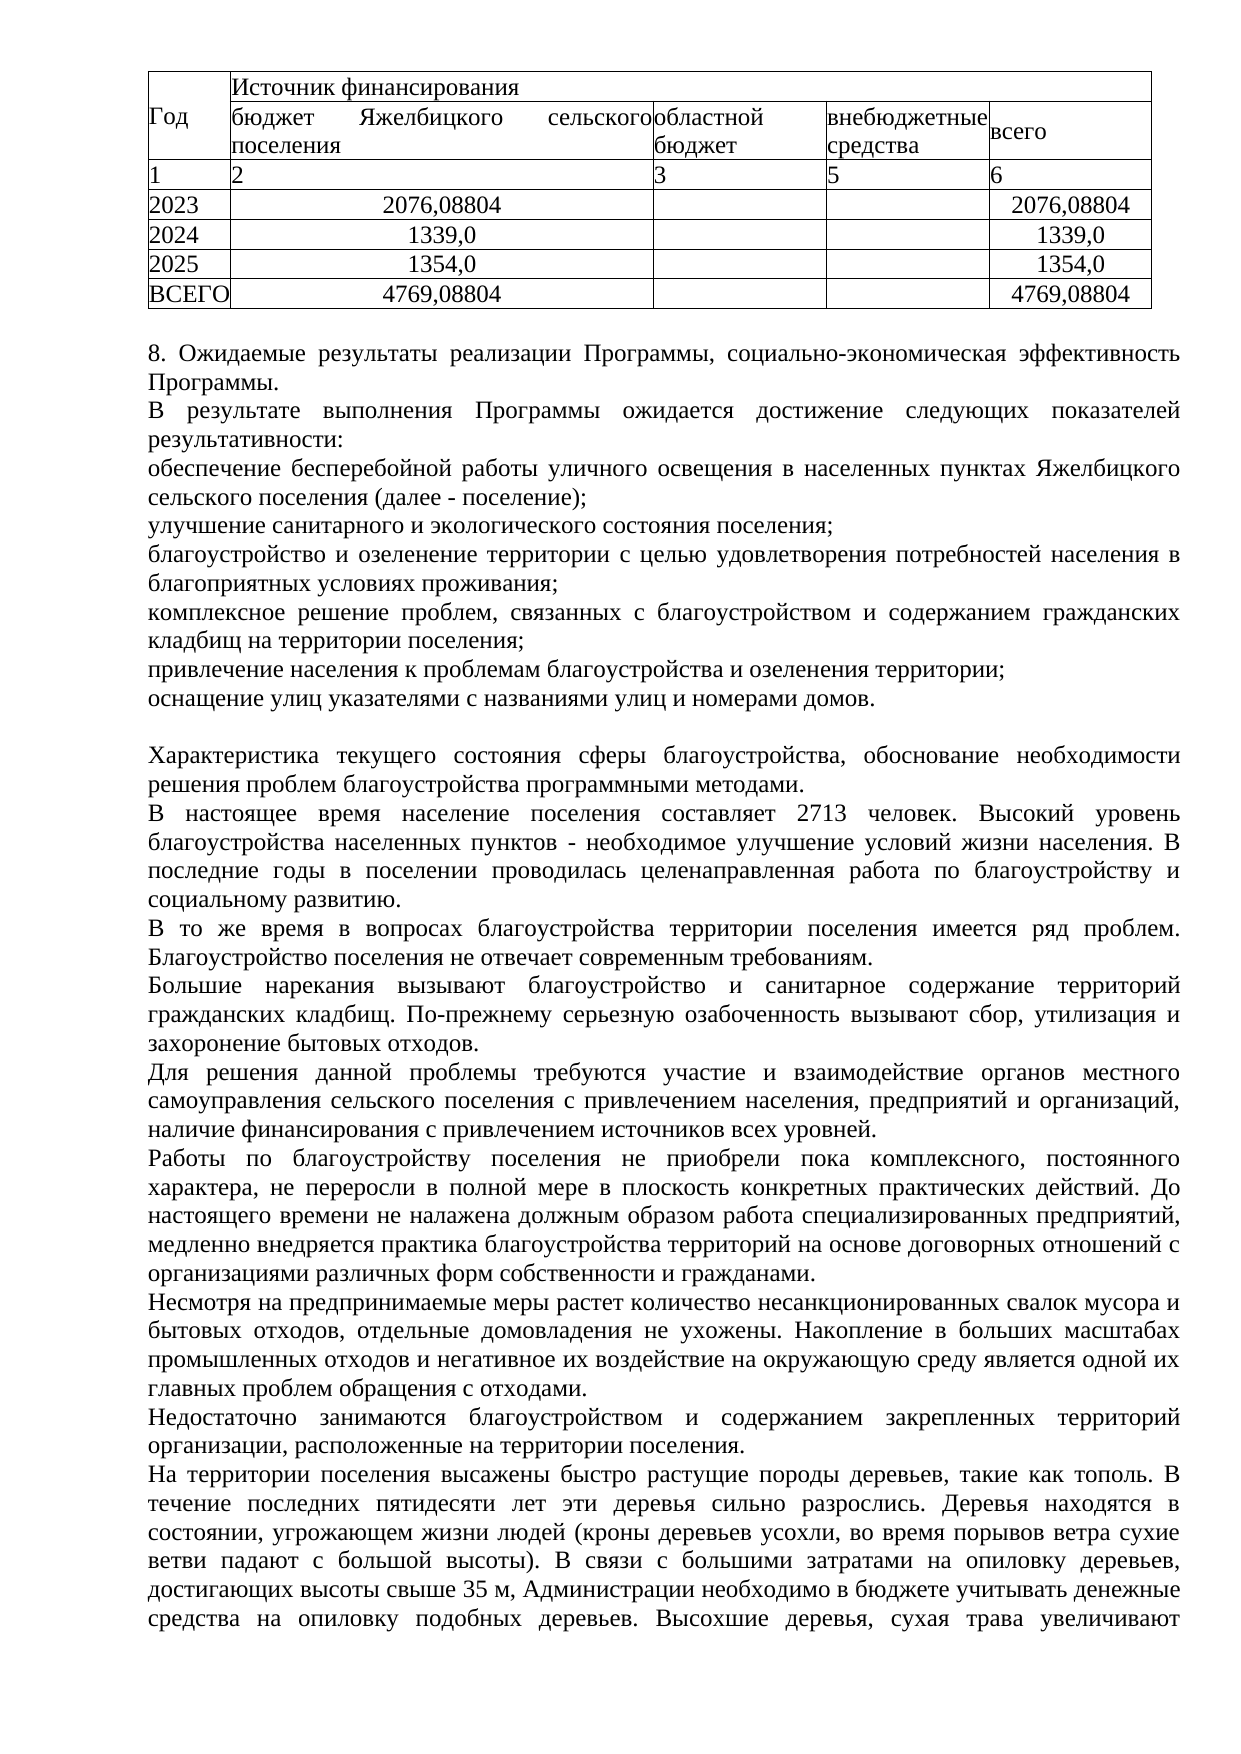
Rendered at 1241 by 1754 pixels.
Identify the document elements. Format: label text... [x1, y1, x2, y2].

table_cell 1339,0 [990, 220, 1151, 248]
text Для решения данной проблемы требуются участие и взаимодействие органов местного самоуправления сельского поселения с привлечением населения, предприятий и организаций, наличие финансирования с привлечением источников всех уровней. [148, 1057, 1181, 1143]
table_cell бюджет Яжелбицкого сельского поселения [231, 102, 653, 159]
table_cell 2023 [149, 190, 230, 219]
table_cell 1339,0 [231, 220, 653, 248]
table_cell [827, 279, 989, 308]
table_cell всего [990, 102, 1151, 159]
table_cell 4769,08804 [231, 279, 653, 308]
table_cell ВСЕГО [149, 279, 230, 308]
table_cell [827, 250, 989, 278]
table_cell 2024 [149, 220, 230, 248]
table_cell 2076,08804 [231, 190, 653, 219]
table_cell 1 [149, 160, 230, 189]
table_cell 4769,08804 [990, 279, 1151, 308]
table_header Источник финансирования [231, 72, 1151, 101]
text обеспечение бесперебойной работы уличного освещения в населенных пунктах Яжелбицкого сельского поселения (далее - поселение); [148, 453, 1181, 510]
text улучшение санитарного и экологического состояния поселения; [148, 510, 1181, 539]
text В результате выполнения Программы ожидается достижение следующих показателей результативности: [148, 395, 1181, 453]
table_cell 2025 [149, 250, 230, 278]
table_cell областной бюджет [654, 102, 826, 159]
table_cell [654, 220, 826, 248]
text В то же время в вопросах благоустройства территории поселения имеется ряд проблем. Благоустройство поселения не отвечает современным требованиям. [148, 913, 1181, 970]
text В настоящее время население поселения составляет 2713 человек. Высокий уровень благоустройства населенных пунктов - необходимое улучшение условий жизни населения. В последние годы в поселении проводилась целенаправленная работа по благоустройству и социальному развитию. [148, 798, 1181, 913]
table_cell [654, 190, 826, 219]
table_cell 1354,0 [990, 250, 1151, 278]
table_cell 2076,08804 [990, 190, 1151, 219]
table_cell внебюджетные средства [827, 102, 989, 159]
text оснащение улиц указателями с названиями улиц и номерами домов. [148, 683, 1181, 712]
table_cell 1354,0 [231, 250, 653, 278]
table_cell [827, 220, 989, 248]
text привлечение населения к проблемам благоустройства и озеленения территории; [148, 654, 1181, 683]
text Несмотря на предпринимаемые меры растет количество несанкционированных свалок мусора и бытовых отходов, отдельные домовладения не ухожены. Накопление в больших масштабах промышленных отходов и негативное их воздействие на окружающую среду является одной их главных проблем обращения с отходами. [148, 1287, 1181, 1402]
table_cell [654, 279, 826, 308]
text Работы по благоустройству поселения не приобрели пока комплексного, постоянного характера, не переросли в полной мере в плоскость конкретных практических действий. До настоящего времени не налажена должным образом работа специализированных предприятий, медленно внедряется практика благоустройства территорий на основе договорных отношений с организациями различных форм собственности и гражданами. [148, 1143, 1181, 1287]
table_cell 6 [990, 160, 1151, 189]
table_cell 3 [654, 160, 826, 189]
text Недостаточно занимаются благоустройством и содержанием закрепленных территорий организации, расположенные на территории поселения. [148, 1402, 1181, 1459]
text благоустройство и озеленение территории с целью удовлетворения потребностей населения в благоприятных условиях проживания; [148, 539, 1181, 597]
table_cell 2 [231, 160, 653, 189]
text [148, 1459, 1181, 1632]
text комплексное решение проблем, связанных с благоустройством и содержанием гражданских кладбищ на территории поселения; [148, 597, 1181, 654]
table_cell [654, 250, 826, 278]
text Характеристика текущего состояния сферы благоустройства, обоснование необходимости решения проблем благоустройства программными методами. [148, 740, 1181, 798]
text 8. Ожидаемые результаты реализации Программы, социально-экономическая эффективность Программы. [148, 338, 1181, 395]
table_cell [827, 190, 989, 219]
table_header Год [149, 72, 230, 159]
text Большие нарекания вызывают благоустройство и санитарное содержание территорий гражданских кладбищ. По-прежнему серьезную озабоченность вызывают сбор, утилизация и захоронение бытовых отходов. [148, 970, 1181, 1057]
table_cell 5 [827, 160, 989, 189]
